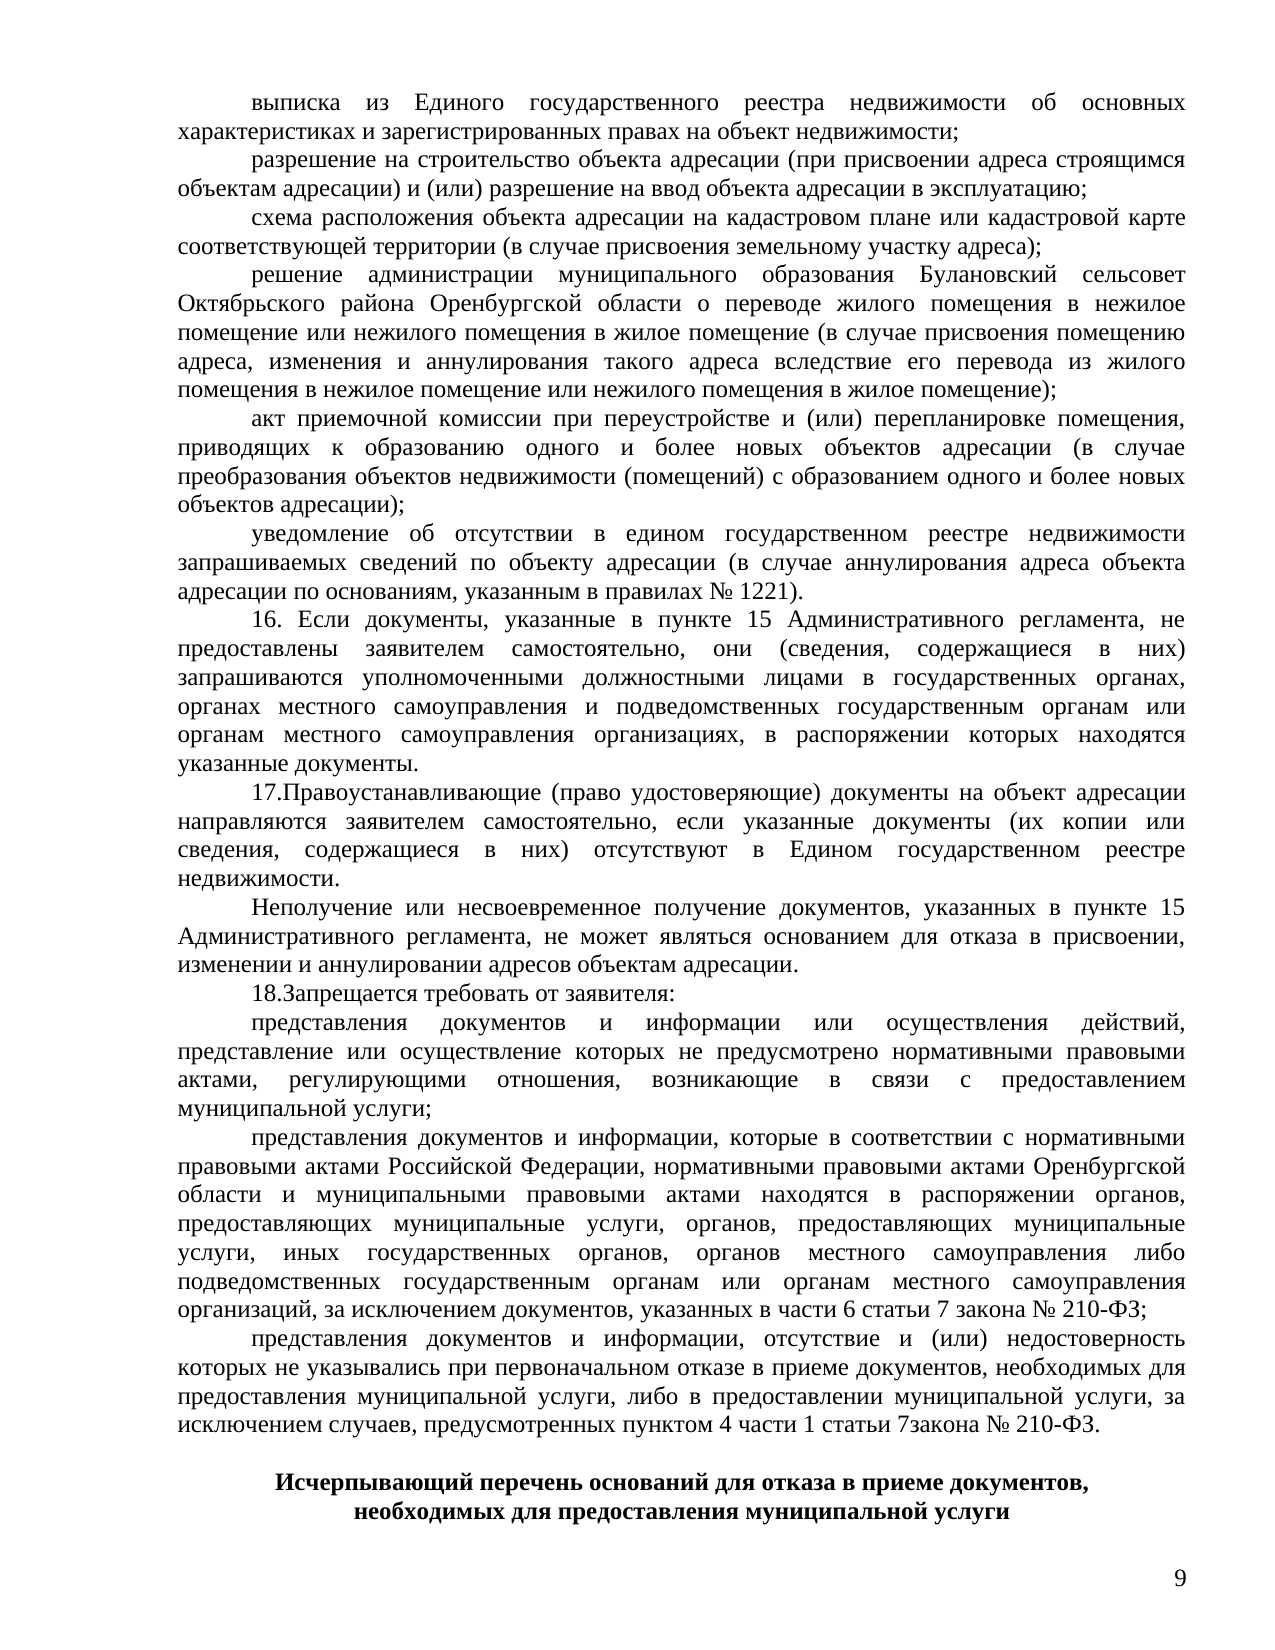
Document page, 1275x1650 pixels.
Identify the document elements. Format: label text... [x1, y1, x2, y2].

text необходимых для предоставления муниципальной услуги [177, 1496, 1186, 1524]
text представления документов и информации, которые в соответствии с нормативными правовыми актами Российской Федерации, нормативными правовыми актами Оренбургской области и муниципальными правовыми актами находятся в распоряжении органов, предоставляющих муниципальные услуги, органов, предоставляющих муниципальные услуги, иных государственных органов, органов местного самоуправления либо подведомственных государственным органам или органам местного самоуправления организаций, за исключением документов, указанных в части 6 статьи 7 закона № 210-ФЗ; [177, 1122, 1186, 1323]
text уведомление об отсутствии в едином государственном реестре недвижимости запрашиваемых сведений по объекту адресации (в случае аннулирования адреса объекта адресации по основаниям, указанным в правилах № 1221). [177, 518, 1186, 604]
text представления документов и информации, отсутствие и (или) недостоверность которых не указывались при первоначальном отказе в приеме документов, необходимых для предоставления муниципальной услуги, либо в предоставлении муниципальной услуги, за исключением случаев, предусмотренных пунктом 4 части 1 статьи 7закона № 210-ФЗ. [177, 1323, 1186, 1438]
text 17.Правоустанавливающие (право удостоверяющие) документы на объект адресации направляются заявителем самостоятельно, если указанные документы (их копии или сведения, содержащиеся в них) отсутствуют в Едином государственном реестре недвижимости. [177, 777, 1186, 892]
text решение администрации муниципального образования Булановский сельсовет Октябрьского района Оренбургской области о переводе жилого помещения в нежилое помещение или нежилого помещения в жилое помещение (в случае присвоения помещению адреса, изменения и аннулирования такого адреса вследствие его перевода из жилого помещения в нежилое помещение или нежилого помещения в жилое помещение); [177, 259, 1186, 403]
text Неполучение или несвоевременное получение документов, указанных в пункте 15 Административного регламента, не может являться основанием для отказа в присвоении, изменении и аннулировании адресов объектам адресации. [177, 892, 1186, 978]
text представления документов и информации или осуществления действий, представление или осуществление которых не предусмотрено нормативными правовыми актами, регулирующими отношения, возникающие в связи с предоставлением муниципальной услуги; [177, 1007, 1186, 1122]
text выписка из Единого государственного реестра недвижимости об основных характеристиках и зарегистрированных правах на объект недвижимости; [177, 87, 1186, 144]
text 16. Если документы, указанные в пункте 15 Административного регламента, не предоставлены заявителем самостоятельно, они (сведения, содержащиеся в них) запрашиваются уполномоченными должностными лицами в государственных органах, органах местного самоуправления и подведомственных государственным органам или органам местного самоуправления организациях, в распоряжении которых находятся указанные документы. [177, 604, 1186, 777]
text акт приемочной комиссии при переустройстве и (или) перепланировке помещения, приводящих к образованию одного и более новых объектов адресации (в случае преобразования объектов недвижимости (помещений) с образованием одного и более новых объектов адресации); [177, 403, 1186, 518]
text 18.Запрещается требовать от заявителя: [177, 978, 1186, 1007]
text схема расположения объекта адресации на кадастровом плане или кадастровой карте соответствующей территории (в случае присвоения земельному участку адреса); [177, 202, 1186, 259]
text разрешение на строительство объекта адресации (при присвоении адреса строящимся объектам адресации) и (или) разрешение на ввод объекта адресации в эксплуатацию; [177, 144, 1186, 202]
text Исчерпывающий перечень оснований для отказа в приеме документов, [177, 1467, 1186, 1496]
